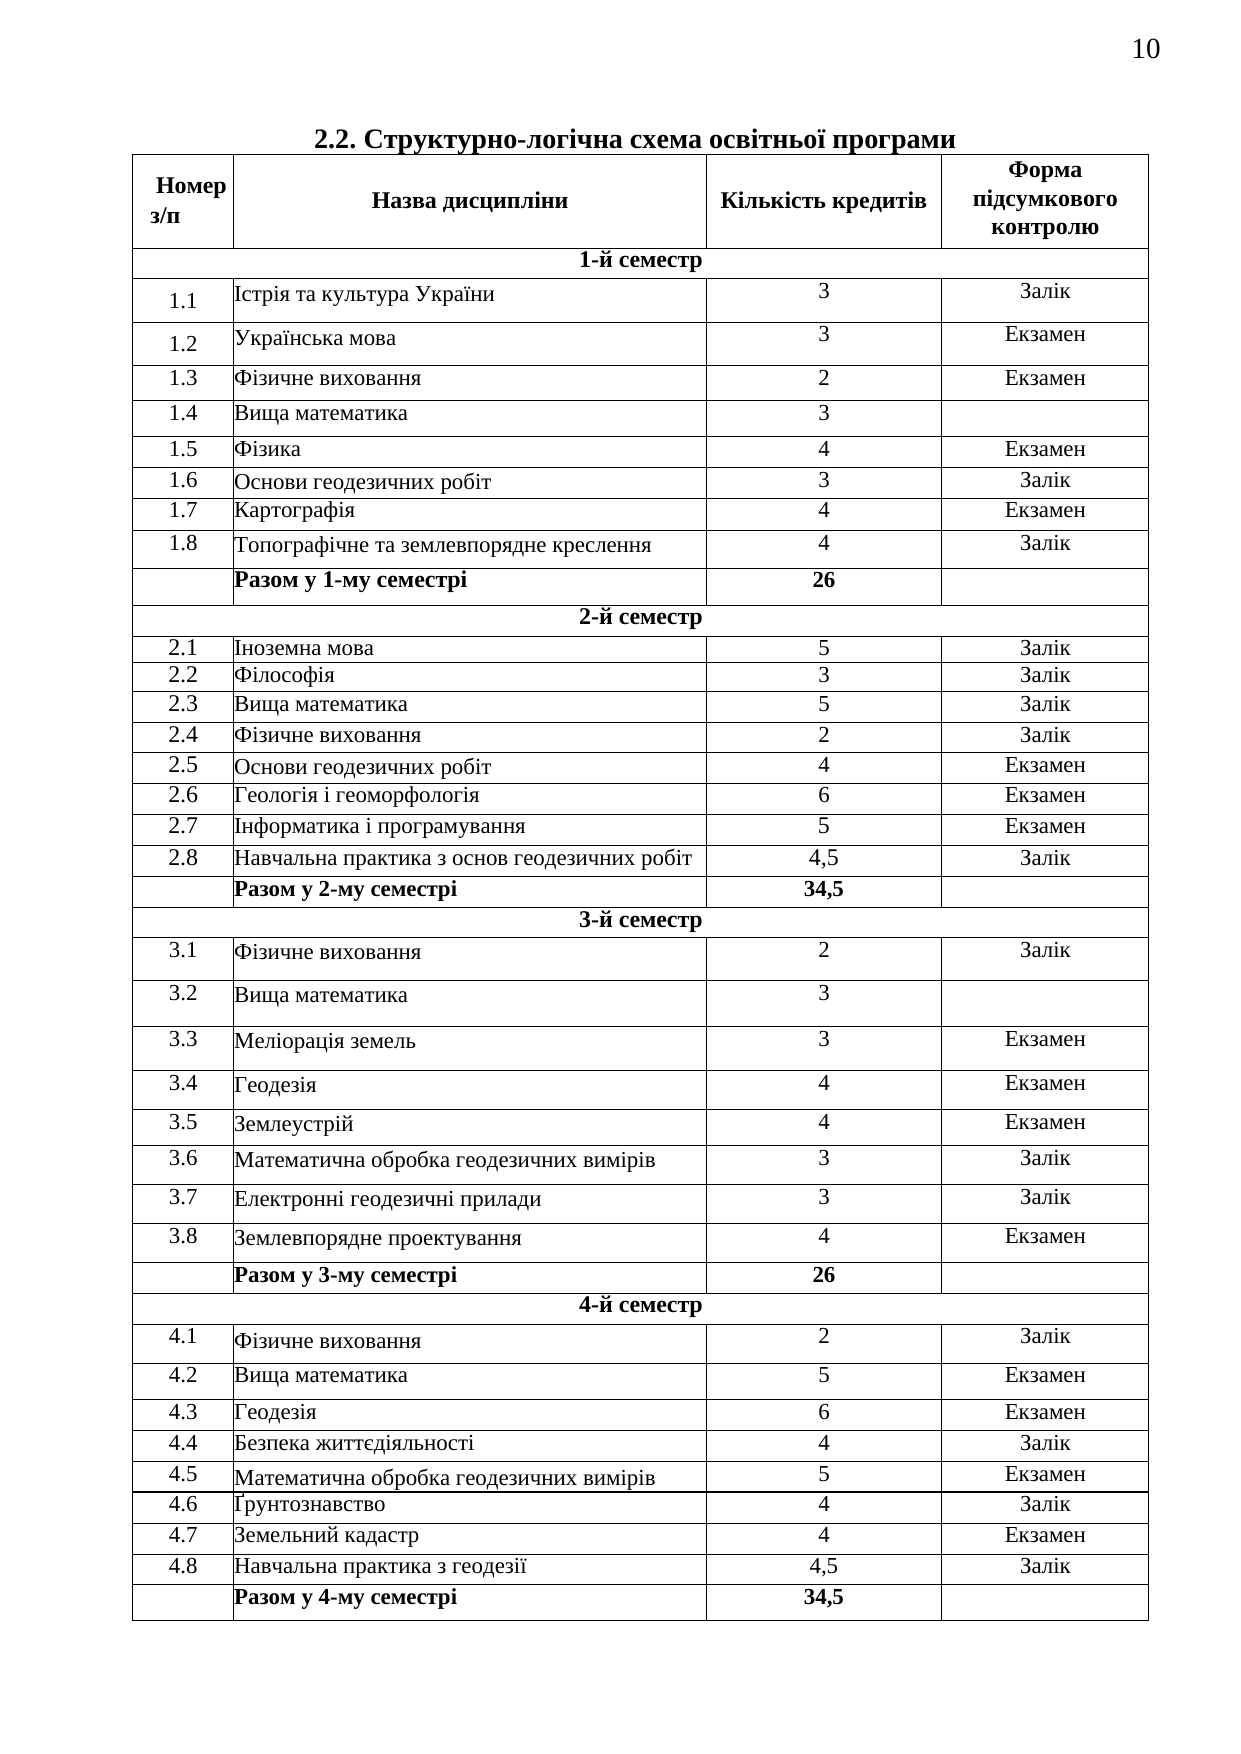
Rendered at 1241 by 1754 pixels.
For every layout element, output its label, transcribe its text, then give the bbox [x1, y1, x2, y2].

table_cell 3.5 [133, 1110, 233, 1145]
table_cell Фізика [234, 437, 706, 467]
table_cell Залік [942, 637, 1148, 662]
table_header Кількість кредитів [707, 155, 941, 248]
table_cell 3 [707, 1027, 941, 1070]
table_cell Разом у 1-му семестрі [234, 569, 706, 604]
table_cell [133, 1585, 233, 1620]
table_cell Філософія [234, 663, 706, 691]
table_cell Разом у 3-му семестрі [234, 1263, 706, 1292]
table_cell Залік [942, 723, 1148, 752]
table_cell Топографічне та землевпорядне креслення [234, 531, 706, 567]
table_cell Вища математика [234, 1364, 706, 1399]
table_cell 2.4 [133, 723, 233, 752]
table_cell Екзамен [942, 1462, 1148, 1491]
table_cell Екзамен [942, 1524, 1148, 1553]
table_cell Геодезія [234, 1400, 706, 1430]
table_cell 3.7 [133, 1185, 233, 1223]
table_cell 3 [707, 1185, 941, 1223]
table_cell [942, 1585, 1148, 1620]
table_cell 3 [707, 1146, 941, 1184]
table_cell 4.6 [133, 1493, 233, 1522]
table_cell Землевпорядне проектування [234, 1224, 706, 1262]
table_cell [942, 877, 1148, 907]
table_cell Землеустрій [234, 1110, 706, 1145]
table_cell Екзамен [942, 323, 1148, 365]
table_cell 4.5 [133, 1462, 233, 1491]
table_cell 3 [707, 468, 941, 497]
table_cell Меліорація земель [234, 1027, 706, 1070]
table_cell 5 [707, 1364, 941, 1399]
table_cell 4 [707, 753, 941, 783]
table_cell Вища математика [234, 401, 706, 436]
table_cell 3.1 [133, 938, 233, 980]
table_cell Вища математика [234, 981, 706, 1026]
table_cell 3 [707, 323, 941, 365]
table_cell [942, 401, 1148, 436]
table_cell 34,5 [707, 877, 941, 907]
table_cell 1.6 [133, 468, 233, 497]
table_cell Залік [942, 1431, 1148, 1461]
table_cell Іноземна мова [234, 637, 706, 662]
table_cell 2.7 [133, 815, 233, 845]
table_cell 3 [707, 401, 941, 436]
table_cell Екзамен [942, 1364, 1148, 1399]
table_cell Екзамен [942, 1027, 1148, 1070]
table_cell Земельний кадастр [234, 1524, 706, 1553]
table_cell 4 [707, 499, 941, 530]
table_cell Екзамен [942, 1071, 1148, 1109]
table_cell Ґрунтознавство [234, 1493, 706, 1522]
table_cell 4.2 [133, 1364, 233, 1399]
table_cell Екзамен [942, 1224, 1148, 1262]
table_cell Залік [942, 938, 1148, 980]
table_cell Фізичне виховання [234, 366, 706, 400]
table_cell 4,5 [707, 846, 941, 876]
table_cell 4.7 [133, 1524, 233, 1553]
table_cell Геологія і геоморфологія [234, 784, 706, 814]
table_cell Разом у 4-му семестрі [234, 1585, 706, 1620]
table_cell Екзамен [942, 753, 1148, 783]
table_cell 2.1 [133, 637, 233, 662]
table_cell 1.5 [133, 437, 233, 467]
table_cell 3.3 [133, 1027, 233, 1070]
table_cell [942, 569, 1148, 604]
table_cell 1.3 [133, 366, 233, 400]
table_cell Залік [942, 279, 1148, 322]
table_cell 4.1 [133, 1325, 233, 1363]
table_cell 5 [707, 815, 941, 845]
table_cell Екзамен [942, 815, 1148, 845]
table_cell 4.3 [133, 1400, 233, 1430]
table_cell Основи геодезичних робіт [234, 468, 706, 497]
table_cell 3.6 [133, 1146, 233, 1184]
table_cell 5 [707, 692, 941, 722]
table_header Номер з/п [133, 155, 233, 248]
table_cell Залік [942, 468, 1148, 497]
table_cell Геодезія [234, 1071, 706, 1109]
table_cell [133, 569, 233, 604]
table_cell 26 [707, 1263, 941, 1292]
table_cell 4 [707, 1524, 941, 1553]
table_cell 4 [707, 531, 941, 567]
table_cell 1.1 [133, 279, 233, 322]
table_cell 4 [707, 1071, 941, 1109]
table_cell 3-й семестр [133, 908, 1148, 937]
table_cell Істрія та культура України [234, 279, 706, 322]
table_cell 4 [707, 1110, 941, 1145]
table_cell Залік [942, 1185, 1148, 1223]
table_cell 1.2 [133, 323, 233, 365]
table_cell Залік [942, 846, 1148, 876]
text 2.2. Структурно-логічна схема освітньої програми [150, 126, 1120, 154]
table_cell Навчальна практика з геодезії [234, 1555, 706, 1584]
table_cell 3 [707, 279, 941, 322]
table_cell 4-й семестр [133, 1294, 1148, 1323]
table_cell 4.8 [133, 1555, 233, 1584]
table_cell 2-й семестр [133, 606, 1148, 636]
table_cell 5 [707, 637, 941, 662]
table_cell 1.7 [133, 499, 233, 530]
table_cell 1.8 [133, 531, 233, 567]
table_cell Вища математика [234, 692, 706, 722]
table_cell 4,5 [707, 1555, 941, 1584]
table_cell 1.4 [133, 401, 233, 436]
table_cell Екзамен [942, 1110, 1148, 1145]
table_cell 2.3 [133, 692, 233, 722]
table_cell [942, 1263, 1148, 1292]
table_cell [133, 1263, 233, 1292]
table_cell Фізичне виховання [234, 938, 706, 980]
table_cell Залік [942, 692, 1148, 722]
table_cell Залік [942, 1325, 1148, 1363]
table_cell Екзамен [942, 437, 1148, 467]
table_cell 2 [707, 1325, 941, 1363]
table_cell [133, 877, 233, 907]
table_cell 2 [707, 938, 941, 980]
table_cell Математична обробка геодезичних вимірів [234, 1146, 706, 1184]
table_cell 3.8 [133, 1224, 233, 1262]
table_cell Фізичне виховання [234, 1325, 706, 1363]
table_cell Екзамен [942, 366, 1148, 400]
table_cell [942, 981, 1148, 1026]
table_cell Електронні геодезичні прилади [234, 1185, 706, 1223]
table_cell 2 [707, 366, 941, 400]
table_cell 34,5 [707, 1585, 941, 1620]
table_cell Разом у 2-му семестрі [234, 877, 706, 907]
table_cell 1-й семестр [133, 249, 1148, 278]
table_cell 6 [707, 1400, 941, 1430]
table_cell Українська мова [234, 323, 706, 365]
table_cell 2.2 [133, 663, 233, 691]
table_header Назва дисципліни [234, 155, 706, 248]
table_cell 6 [707, 784, 941, 814]
table_cell Залік [942, 1493, 1148, 1522]
table_cell Екзамен [942, 1400, 1148, 1430]
table_cell Інформатика і програмування [234, 815, 706, 845]
table_cell Фізичне виховання [234, 723, 706, 752]
table_cell 2.6 [133, 784, 233, 814]
table_cell 4 [707, 1224, 941, 1262]
table_cell Навчальна практика з основ геодезичних робіт [234, 846, 706, 876]
table_cell 4.4 [133, 1431, 233, 1461]
table_cell Залік [942, 663, 1148, 691]
table_cell 2 [707, 723, 941, 752]
table_cell 4 [707, 437, 941, 467]
table_cell 2.8 [133, 846, 233, 876]
table_cell 3 [707, 981, 941, 1026]
table_cell Основи геодезичних робіт [234, 753, 706, 783]
table_cell 5 [707, 1462, 941, 1491]
table_cell 2.5 [133, 753, 233, 783]
table_cell Залік [942, 1555, 1148, 1584]
table_cell 26 [707, 569, 941, 604]
table_cell Безпека життєдіяльності [234, 1431, 706, 1461]
table_cell Математична обробка геодезичних вимірів [234, 1462, 706, 1491]
table_cell Екзамен [942, 784, 1148, 814]
table_cell 4 [707, 1431, 941, 1461]
table_cell Екзамен [942, 499, 1148, 530]
table_cell 3.4 [133, 1071, 233, 1109]
table_cell 3.2 [133, 981, 233, 1026]
table_cell Залік [942, 1146, 1148, 1184]
table_cell 3 [707, 663, 941, 691]
table_cell Залік [942, 531, 1148, 567]
table_cell 4 [707, 1493, 941, 1522]
table_header Форма підсумкового контролю [942, 155, 1148, 248]
table_cell Картографія [234, 499, 706, 530]
